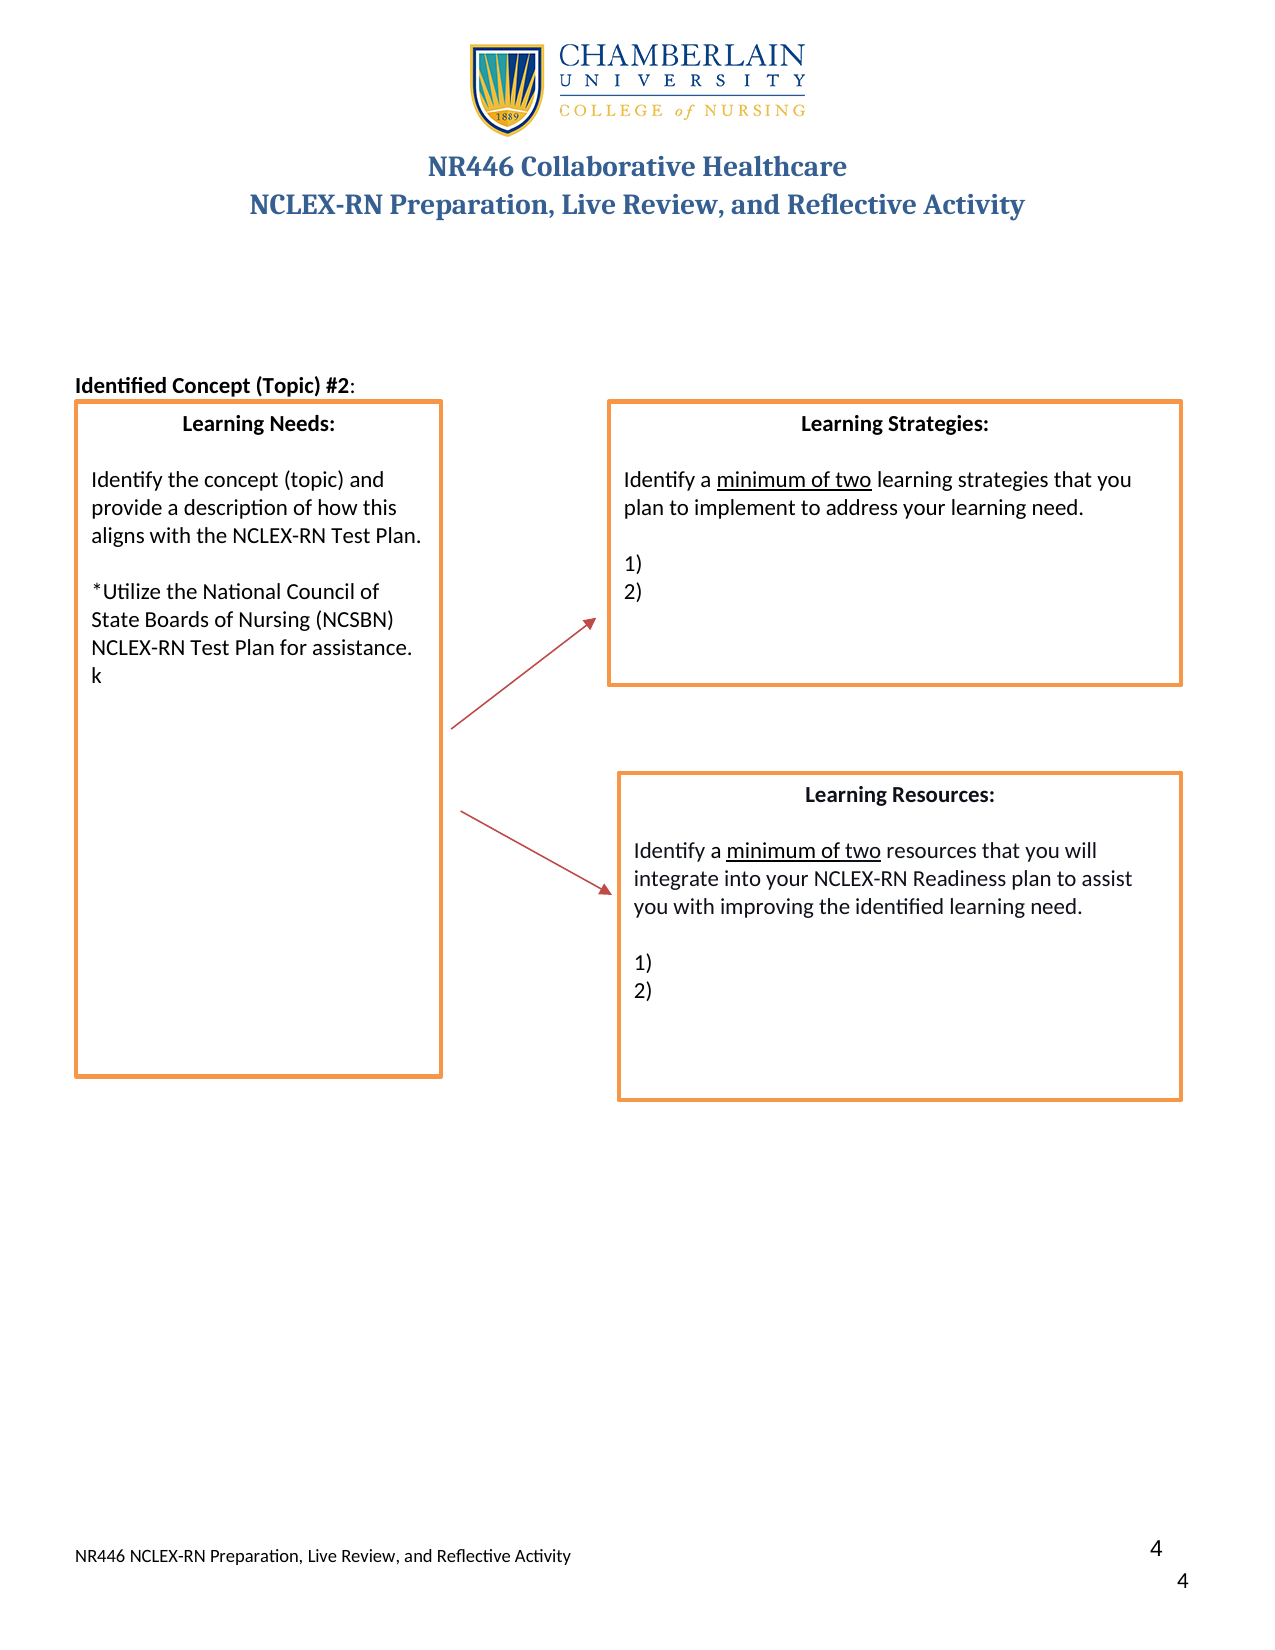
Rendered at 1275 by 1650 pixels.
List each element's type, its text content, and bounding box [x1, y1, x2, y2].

picture [460, 34, 815, 147]
list Identified Concept (Topic) #2: [75, 371, 1200, 399]
